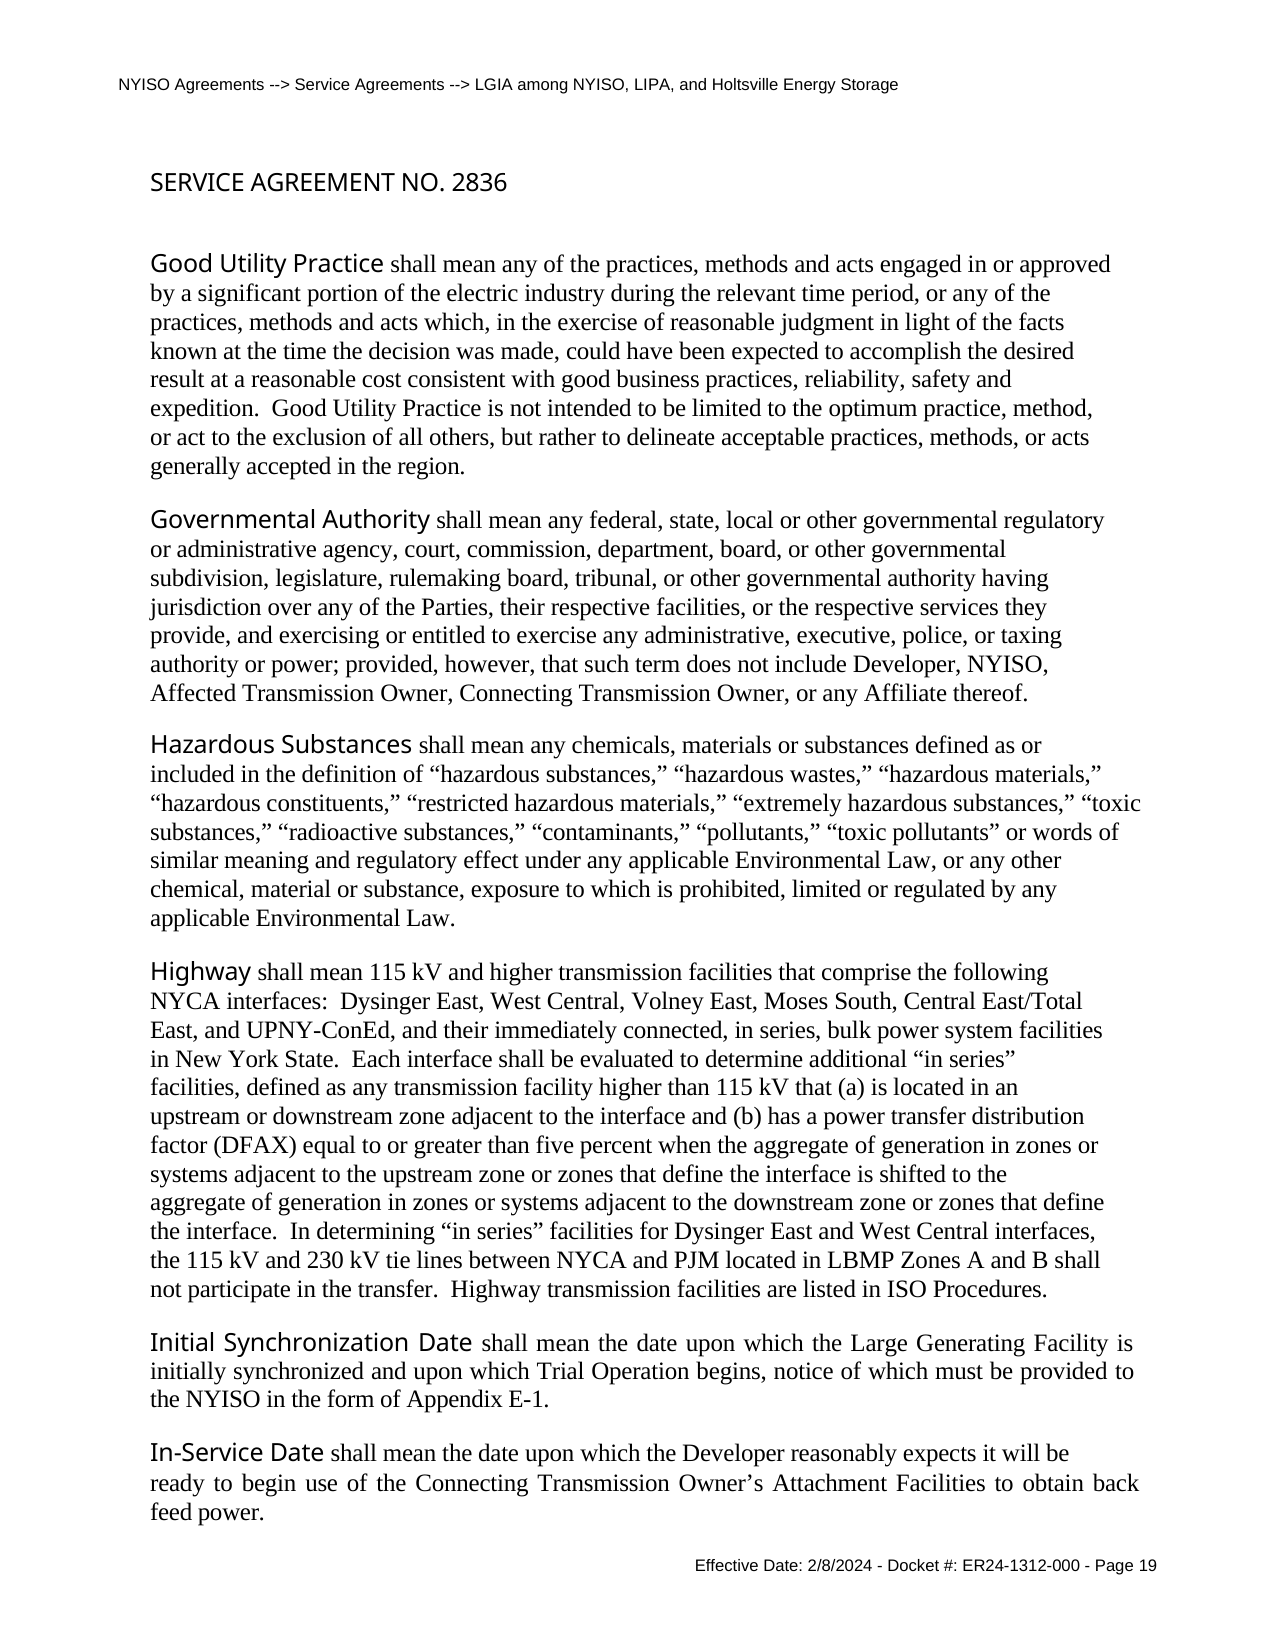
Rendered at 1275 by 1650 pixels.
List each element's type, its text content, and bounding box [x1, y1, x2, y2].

text Good Utility Practice shall mean any of the practices, methods and acts engaged in or approved by a significant portion of the electric industry during the relevant time period, or any of the practices, methods and acts which, in the exercise of reasonable judgment in light of the facts known at the time the decision was made, could have been expected to accomplish the desired result at a reasonable cost consistent with good business practices, reliability, safety and expedition. Good Utility Practice is not intended to be limited to the optimum practice, method, or act to the exclusion of all others, but rather to delineate acceptable practices, methods, or acts generally accepted in the region. [150, 249, 1138, 480]
text Initial Synchronization Date shall mean the date upon which the Large Generating Facility is initially synchronized and upon which Trial Operation begins, notice of which must be provided to the NYISO in the form of Appendix E-1. [150, 1329, 1134, 1413]
text Highway shall mean 115 kV and higher transmission facilities that comprise the following [150, 957, 1275, 986]
text SERVICE AGREEMENT NO. 2836 [150, 168, 1275, 197]
text In-Service Date shall mean the date upon which the Developer reasonably expects it will be [150, 1439, 1275, 1467]
text included in the definition of “hazardous substances,” “hazardous wastes,” “hazardous materials,” “hazardous constituents,” “restricted hazardous materials,” “extremely hazardous substances,” “toxic substances,” “radioactive substances,” “contaminants,” “pollutants,” “toxic pollutants” or words of similar meaning and regulatory effect under any applicable Environmental Law, or any other chemical, material or substance, exposure to which is prohibited, limited or regulated by any applicable Environmental Law. [150, 759, 1141, 932]
text NYCA interfaces: Dysinger East, West Central, Volney East, Moses South, Central East/Total East, and UPNY-ConEd, and their immediately connected, in series, bulk power system facilities in New York State. Each interface shall be evaluated to determine additional “in series” facilities, defined as any transmission facility higher than 115 kV that (a) is located in an upstream or downstream zone adjacent to the interface and (b) has a power transfer distribution factor (DFAX) equal to or greater than five percent when the aggregate of generation in zones or systems adjacent to the upstream zone or zones that define the interface is shifted to the aggregate of generation in zones or systems adjacent to the downstream zone or zones that define the interface. In determining “in series” facilities for Dysinger East and West Central interfaces, the 115 kV and 230 kV tie lines between NYCA and PJM located in LBMP Zones A and B shall not participate in the transfer. Highway transmission facilities are listed in ISO Procedures. [150, 987, 1144, 1303]
text Hazardous Substances shall mean any chemicals, materials or substances defined as or [150, 730, 1275, 759]
text Governmental Authority shall mean any federal, state, local or other governmental regulatory or administrative agency, court, commission, department, board, or other governmental subdivision, legislature, rulemaking board, tribunal, or other governmental authority having jurisdiction over any of the Parties, their respective facilities, or the respective services they provide, and exercising or entitled to exercise any administrative, executive, police, or taxing authority or power; provided, however, that such term does not include Developer, NYISO, Affected Transmission Owner, Connecting Transmission Owner, or any Affiliate thereof. [150, 506, 1124, 707]
text ready to begin use of the Connecting Transmission Owner’s Attachment Facilities to obtain back feed power. [150, 1468, 1140, 1526]
